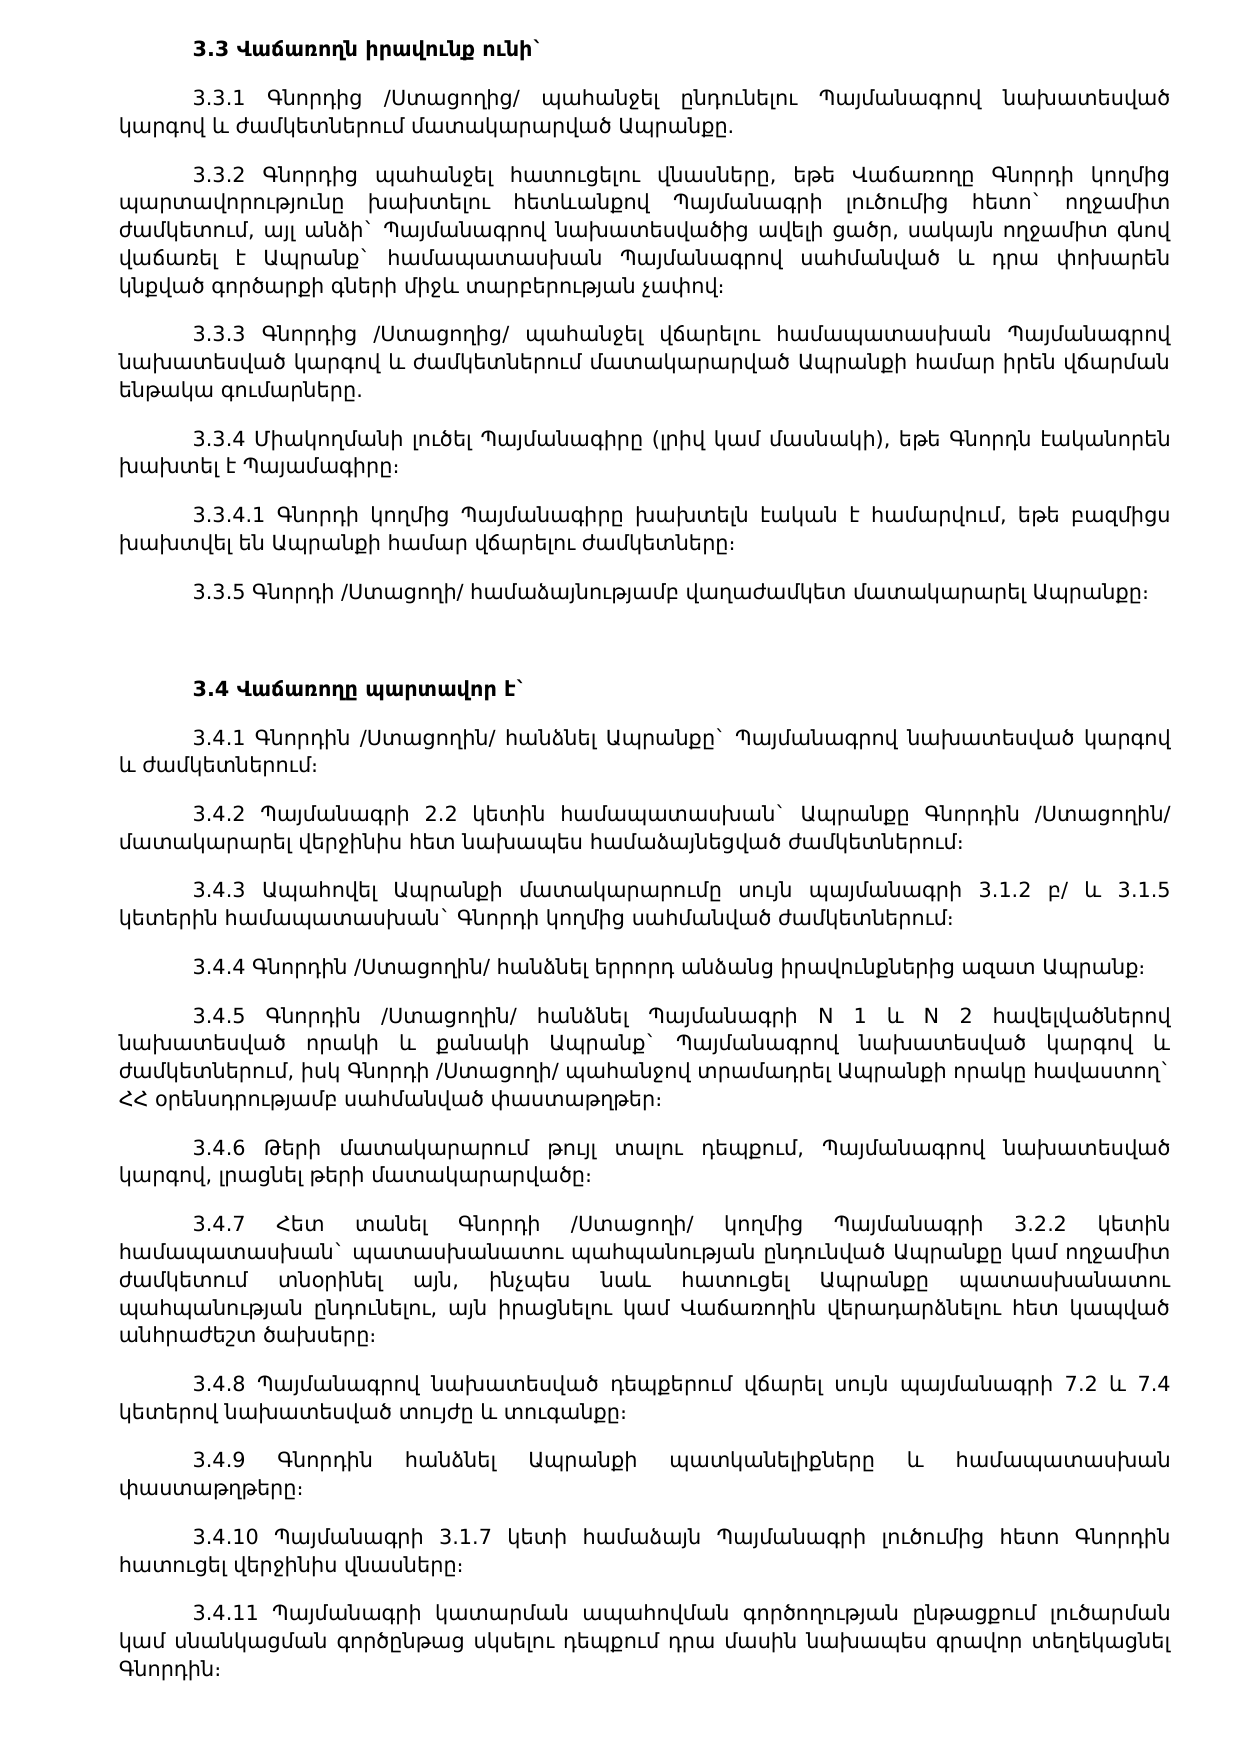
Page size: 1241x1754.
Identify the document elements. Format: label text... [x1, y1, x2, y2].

text 3.4.1 Գնորդին /Ստացողին/ հանձնել Ապրանքը` Պայմանագրով նախատեսված կարգով և ժամկետներում։ [118, 726, 1171, 778]
text 3.3.1 Գնորդից /Ստացողից/ պահանջել ընդունելու Պայմանագրով նախատեսված կարգով և ժամկետներում մատակարարված Ապրանքը. [118, 86, 1171, 138]
text 3.4.4 Գնորդին /Ստացողին/ հանձնել երրորդ անձանց իրավունքներից ազատ Ապրանք։ [118, 955, 1171, 979]
text 3.4 Վաճառողը պարտավոր է` [118, 677, 1171, 701]
text 3.4.9 Գնորդին հանձնել Ապրանքի պատկանելիքները և համապատասխան փաստաթղթերը։ [118, 1448, 1171, 1501]
text 3.3.5 Գնորդի /Ստացողի/ համաձայնությամբ վաղաժամկետ մատակարարել Ապրանքը։ [118, 580, 1171, 604]
text 3.4.7 Հետ տանել Գնորդի /Ստացողի/ կողմից Պայմանագրի 3.2.2 կետին համապատասխան` պատասխանատու պահպանության ընդունված Ապրանքը կամ ողջամիտ ժամկետում տնօրինել այն, ինչպես նաև հատուցել Ապրանքը պատասխանատու պահպանության ընդունելու, այն իրացնելու կամ Վաճառողին վերադարձնելու հետ կապված անհրաժեշտ ծախսերը։ [118, 1212, 1171, 1348]
text 3.4.6 Թերի մատակարարում թույլ տալու դեպքում, Պայմանագրով նախատեսված կարգով, լրացնել թերի մատակարարվածը։ [118, 1136, 1171, 1188]
text 3.4.10 Պայմանագրի 3.1.7 կետի համաձայն Պայմանագրի լուծումից հետո Գնորդին հատուցել վերջինիս վնասները։ [118, 1525, 1171, 1577]
text 3.4.11 Պայմանագրի կատարման ապահովման գործողության ընթացքում լուծարման կամ սնանկացման գործընթաց սկսելու դեպքում դրա մասին նախապես գրավոր տեղեկացնել Գնորդին։ [118, 1601, 1171, 1681]
text 3.3.2 Գնորդից պահանջել հատուցելու վնասները, եթե Վաճառողը Գնորդի կողմից պարտավորությունը խախտելու հետևանքով Պայմանագրի լուծումից հետո` ողջամիտ ժամկետում, այլ անձի` Պայմանագրով նախատեսվածից ավելի ցածր, սակայն ողջամիտ գնով վաճառել է Ապրանք` համապատասխան Պայմանագրով սահմանված և դրա փոխարեն կնքված գործարքի գների միջև տարբերության չափով։ [118, 163, 1171, 298]
text 3.3.4 Միակողմանի լուծել Պայմանագիրը (լրիվ կամ մասնակի), եթե Գնորդն էականորեն խախտել է Պայամագիրը։ [118, 427, 1171, 479]
text 3.4.3 Ապահովել Ապրանքի մատակարարումը սույն պայմանագրի 3.1.2 բ/ և 3.1.5 կետերին համապատասխան` Գնորդի կողմից սահմանված ժամկետներում։ [118, 878, 1171, 931]
text 3.4.8 Պայմանագրով նախատեսված դեպքերում վճարել սույն պայմանագրի 7.2 և 7.4 կետերով նախատեսված տույժը և տուգանքը։ [118, 1372, 1171, 1424]
text 3.4.5 Գնորդին /Ստացողին/ հանձնել Պայմանագրի N 1 և N 2 հավելվածներով նախատեսված որակի և քանակի Ապրանք` Պայմանագրով նախատեսված կարգով և ժամկետներում, իսկ Գնորդի /Ստացողի/ պահանջով տրամադրել Ապրանքի որակը հավաստող` ՀՀ օրենսդրությամբ սահմանված փաստաթղթեր։ [118, 1004, 1171, 1111]
text 3.3.4.1 Գնորդի կողմից Պայմանագիրը խախտելն էական է համարվում, եթե բազմիցս խախտվել են Ապրանքի համար վճարելու ժամկետները։ [118, 503, 1171, 555]
text 3.3.3 Գնորդից /Ստացողից/ պահանջել վճարելու համապատասխան Պայմանագրով նախատեսված կարգով և ժամկետներում մատակարարված Ապրանքի համար իրեն վճարման ենթակա գումարները. [118, 322, 1171, 402]
text 3.3 Վաճառողն իրավունք ունի` [118, 37, 1171, 62]
text 3.4.2 Պայմանագրի 2.2 կետին համապատասխան` Ապրանքը Գնորդին /Ստացողին/ մատակարարել վերջինիս հետ նախապես համաձայնեցված ժամկետներում։ [118, 802, 1171, 854]
